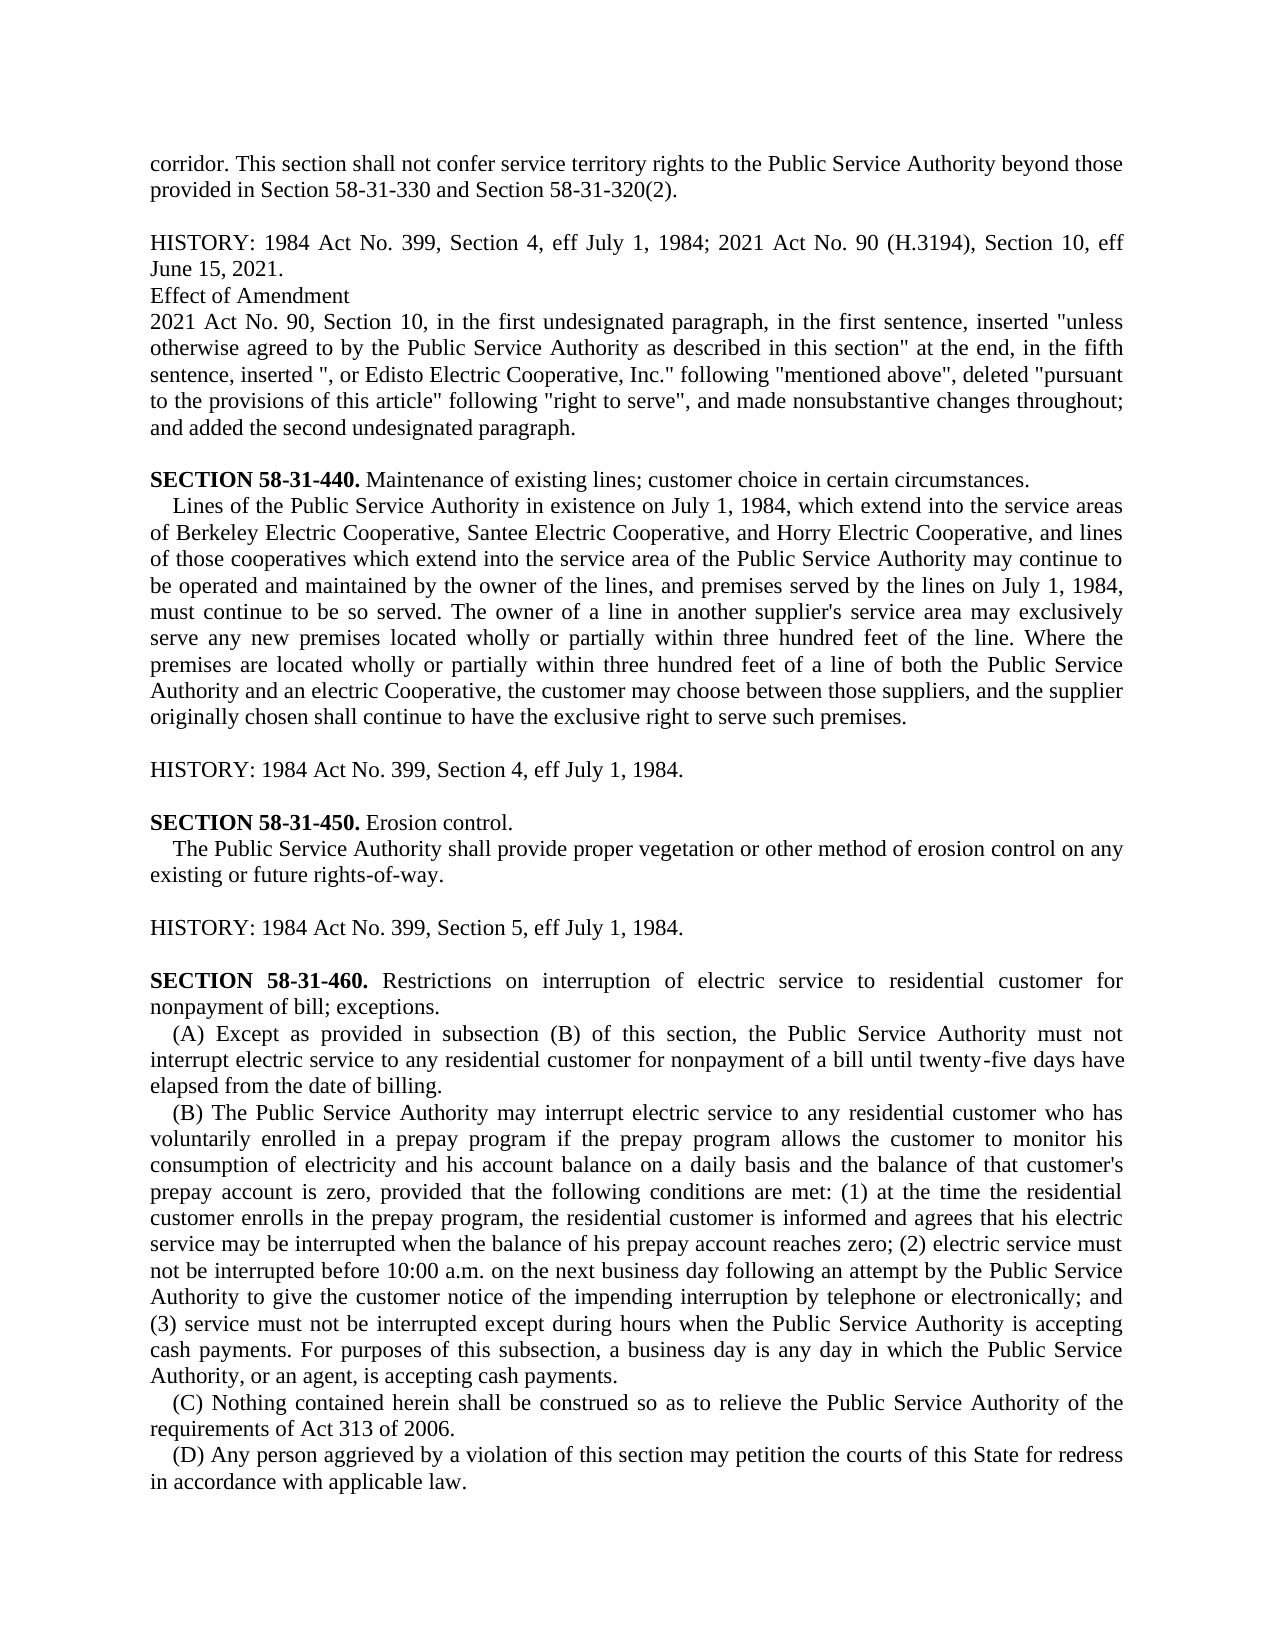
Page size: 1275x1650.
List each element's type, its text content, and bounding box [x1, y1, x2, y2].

text SECTION 58-31-440. Maintenance of existing lines; customer choice in certain circumstances. [150, 466, 1125, 493]
text Lines of the Public Service Authority in existence on July 1, 1984, which extend into the service areas of Berkeley Electric Cooperative, Santee Electric Cooperative, and Horry Electric Cooperative, and lines of those cooperatives which extend into the service area of the Public Service Authority may continue to be operated and maintained by the owner of the lines, and premises served by the lines on July 1, 1984, must continue to be so served. The owner of a line in another supplier's service area may exclusively serve any new premises located wholly or partially within three hundred feet of the line. Where the premises are located wholly or partially within three hundred feet of a line of both the Public Service Authority and an electric Cooperative, the customer may choose between those suppliers, and the supplier originally chosen shall continue to have the exclusive right to serve such premises. [150, 493, 1125, 730]
text SECTION 58-31-460. Restrictions on interruption of electric service to residential customer for nonpayment of bill; exceptions. [150, 967, 1125, 1020]
text SECTION 58-31-450. Erosion control. [150, 809, 1125, 835]
text 2021 Act No. 90, Section 10, in the first undesignated paragraph, in the first sentence, inserted "unless otherwise agreed to by the Public Service Authority as described in this section" at the end, in the fifth sentence, inserted ", or Edisto Electric Cooperative, Inc." following "mentioned above", deleted "pursuant to the provisions of this article" following "right to serve", and made nonsubstantive changes throughout; and added the second undesignated paragraph. [150, 308, 1125, 440]
text (B) The Public Service Authority may interrupt electric service to any residential customer who has voluntarily enrolled in a prepay program if the prepay program allows the customer to monitor his consumption of electricity and his account balance on a daily basis and the balance of that customer's prepay account is zero, provided that the following conditions are met: (1) at the time the residential customer enrolls in the prepay program, the residential customer is informed and agrees that his electric service may be interrupted when the balance of his prepay account reaches zero; (2) electric service must not be interrupted before 10:00 a.m. on the next business day following an attempt by the Public Service Authority to give the customer notice of the impending interruption by telephone or electronically; and (3) service must not be interrupted except during hours when the Public Service Authority is accepting cash payments. For purposes of this subsection, a business day is any day in which the Public Service Authority, or an agent, is accepting cash payments. [150, 1099, 1125, 1389]
text (A) Except as provided in subsection (B) of this section, the Public Service Authority must not interrupt electric service to any residential customer for nonpayment of a bill until twenty-five days have elapsed from the date of billing. [150, 1020, 1125, 1099]
text HISTORY: 1984 Act No. 399, Section 5, eff July 1, 1984. [150, 914, 1125, 941]
text HISTORY: 1984 Act No. 399, Section 4, eff July 1, 1984. [150, 756, 1125, 782]
text Effect of Amendment [150, 282, 1125, 308]
text The Public Service Authority shall provide proper vegetation or other method of erosion control on any existing or future rights-of-way. [150, 835, 1125, 888]
text HISTORY: 1984 Act No. 399, Section 4, eff July 1, 1984; 2021 Act No. 90 (H.3194), Section 10, eff June 15, 2021. [150, 229, 1125, 282]
text (D) Any person aggrieved by a violation of this section may petition the courts of this State for redress in accordance with applicable law. [150, 1441, 1125, 1494]
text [150, 150, 1125, 203]
text (C) Nothing contained herein shall be construed so as to relieve the Public Service Authority of the requirements of Act 313 of 2006. [150, 1389, 1125, 1441]
